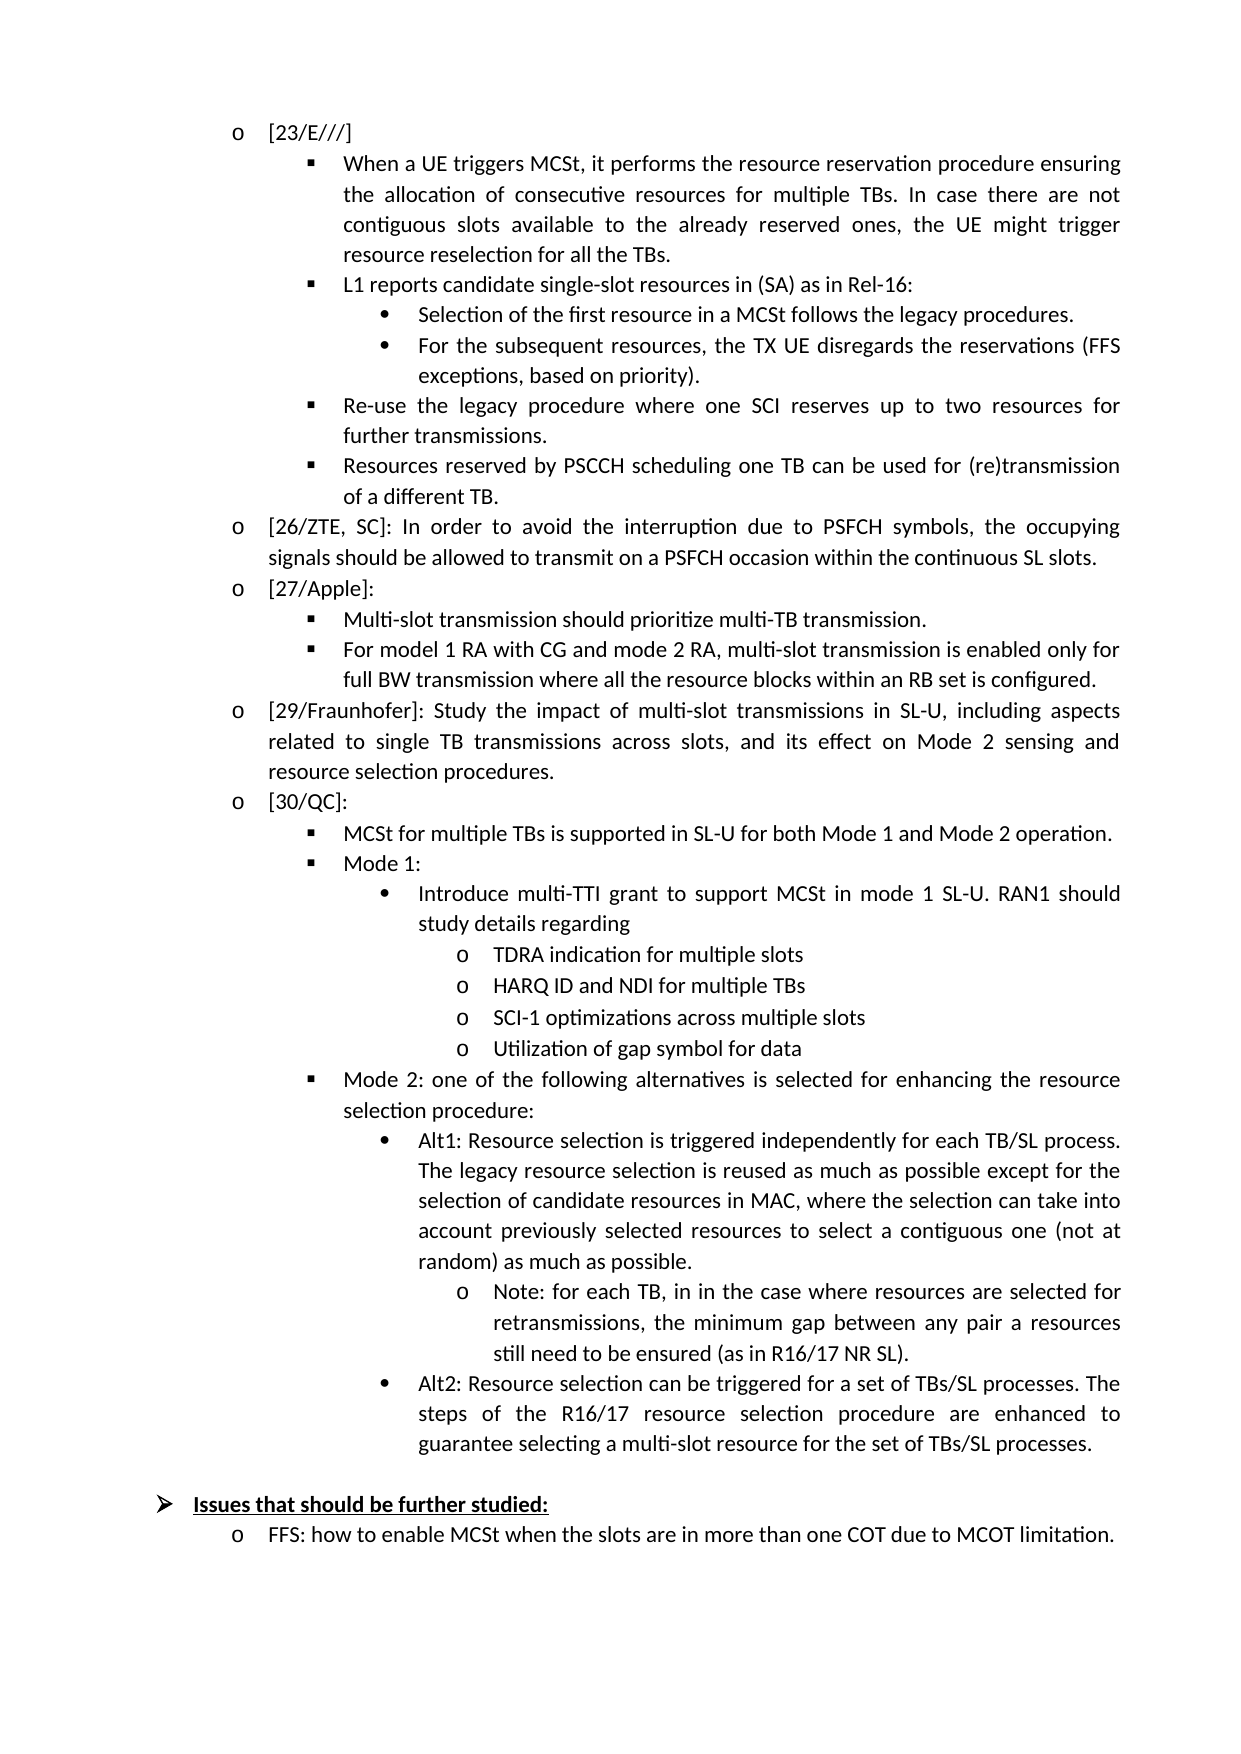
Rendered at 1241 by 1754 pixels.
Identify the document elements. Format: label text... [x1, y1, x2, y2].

list Multi-slot transmission should prioritize multi-TB transmission. [306, 605, 1122, 633]
list Note: for each TB, in in the case where resources are selected for retransmissions, the minimum gap between any pair a resources still need to be ensured (as in R16/17 NR SL). [456, 1277, 1122, 1367]
list Mode 2: one of the following alternatives is selected for enhancing the resource selection procedure: [306, 1066, 1122, 1124]
list When a UE triggers MCSt, it performs the resource reservation procedure ensuring the allocation of consecutive resources for multiple TBs. In case there are not contiguous slots available to the already reserved ones, the UE might trigger resource reselection for all the TBs. [306, 149, 1122, 268]
list FFS: how to enable MCSt when the slots are in more than one COT due to MCOT limitation. [231, 1520, 1122, 1549]
list L1 reports candidate single-slot resources in (SA) as in Rel-16: [306, 270, 1122, 298]
list Utilization of gap symbol for data [456, 1034, 1122, 1063]
list Resources reserved by PSCCH scheduling one TB can be used for (re)transmission of a different TB. [306, 452, 1122, 510]
list [29/Fraunhofer]: Study the impact of multi-slot transmissions in SL-U, including aspects related to single TB transmissions across slots, and its effect on Mode 2 sensing and resource selection procedures. [231, 696, 1122, 785]
list MCSt for multiple TBs is supported in SL-U for both Mode 1 and Mode 2 operation. [306, 819, 1122, 847]
list TDRA indication for multiple slots [456, 940, 1122, 969]
list Issues that should be further studied: [156, 1490, 1122, 1518]
list Alt2: Resource selection can be triggered for a set of TBs/SL processes. The steps of the R16/17 resource selection procedure are enhanced to guarantee selecting a multi-slot resource for the set of TBs/SL processes. [381, 1369, 1122, 1457]
list [26/ZTE, SC]: In order to avoid the interruption due to PSFCH symbols, the occupying signals should be allowed to transmit on a PSFCH occasion within the continuous SL slots. [231, 512, 1122, 571]
list Alt1: Resource selection is triggered independently for each TB/SL process. The legacy resource selection is reused as much as possible except for the selection of candidate resources in MAC, where the selection can take into account previously selected resources to select a contiguous one (not at random) as much as possible. [381, 1126, 1122, 1275]
list For the subsequent resources, the TX UE disregards the reservations (FFS exceptions, based on priority). [381, 331, 1122, 389]
list Selection of the first resource in a MCSt follows the legacy procedures. [381, 301, 1122, 329]
list Introduce multi-TTI grant to support MCSt in mode 1 SL-U. RAN1 should study details regarding [381, 879, 1122, 938]
list For model 1 RA with CG and mode 2 RA, multi-slot transmission is enabled only for full BW transmission where all the resource blocks within an RB set is configured. [306, 635, 1122, 693]
list [27/Apple]: [231, 574, 1122, 603]
list Mode 1: [306, 849, 1122, 877]
list [23/E///] [231, 118, 1122, 147]
list SCI-1 optimizations across multiple slots [456, 1003, 1122, 1032]
list HARQ ID and NDI for multiple TBs [456, 971, 1122, 1000]
list [30/QC]: [231, 787, 1122, 817]
list Re-use the legacy procedure where one SCI reserves up to two resources for further transmissions. [306, 391, 1122, 449]
